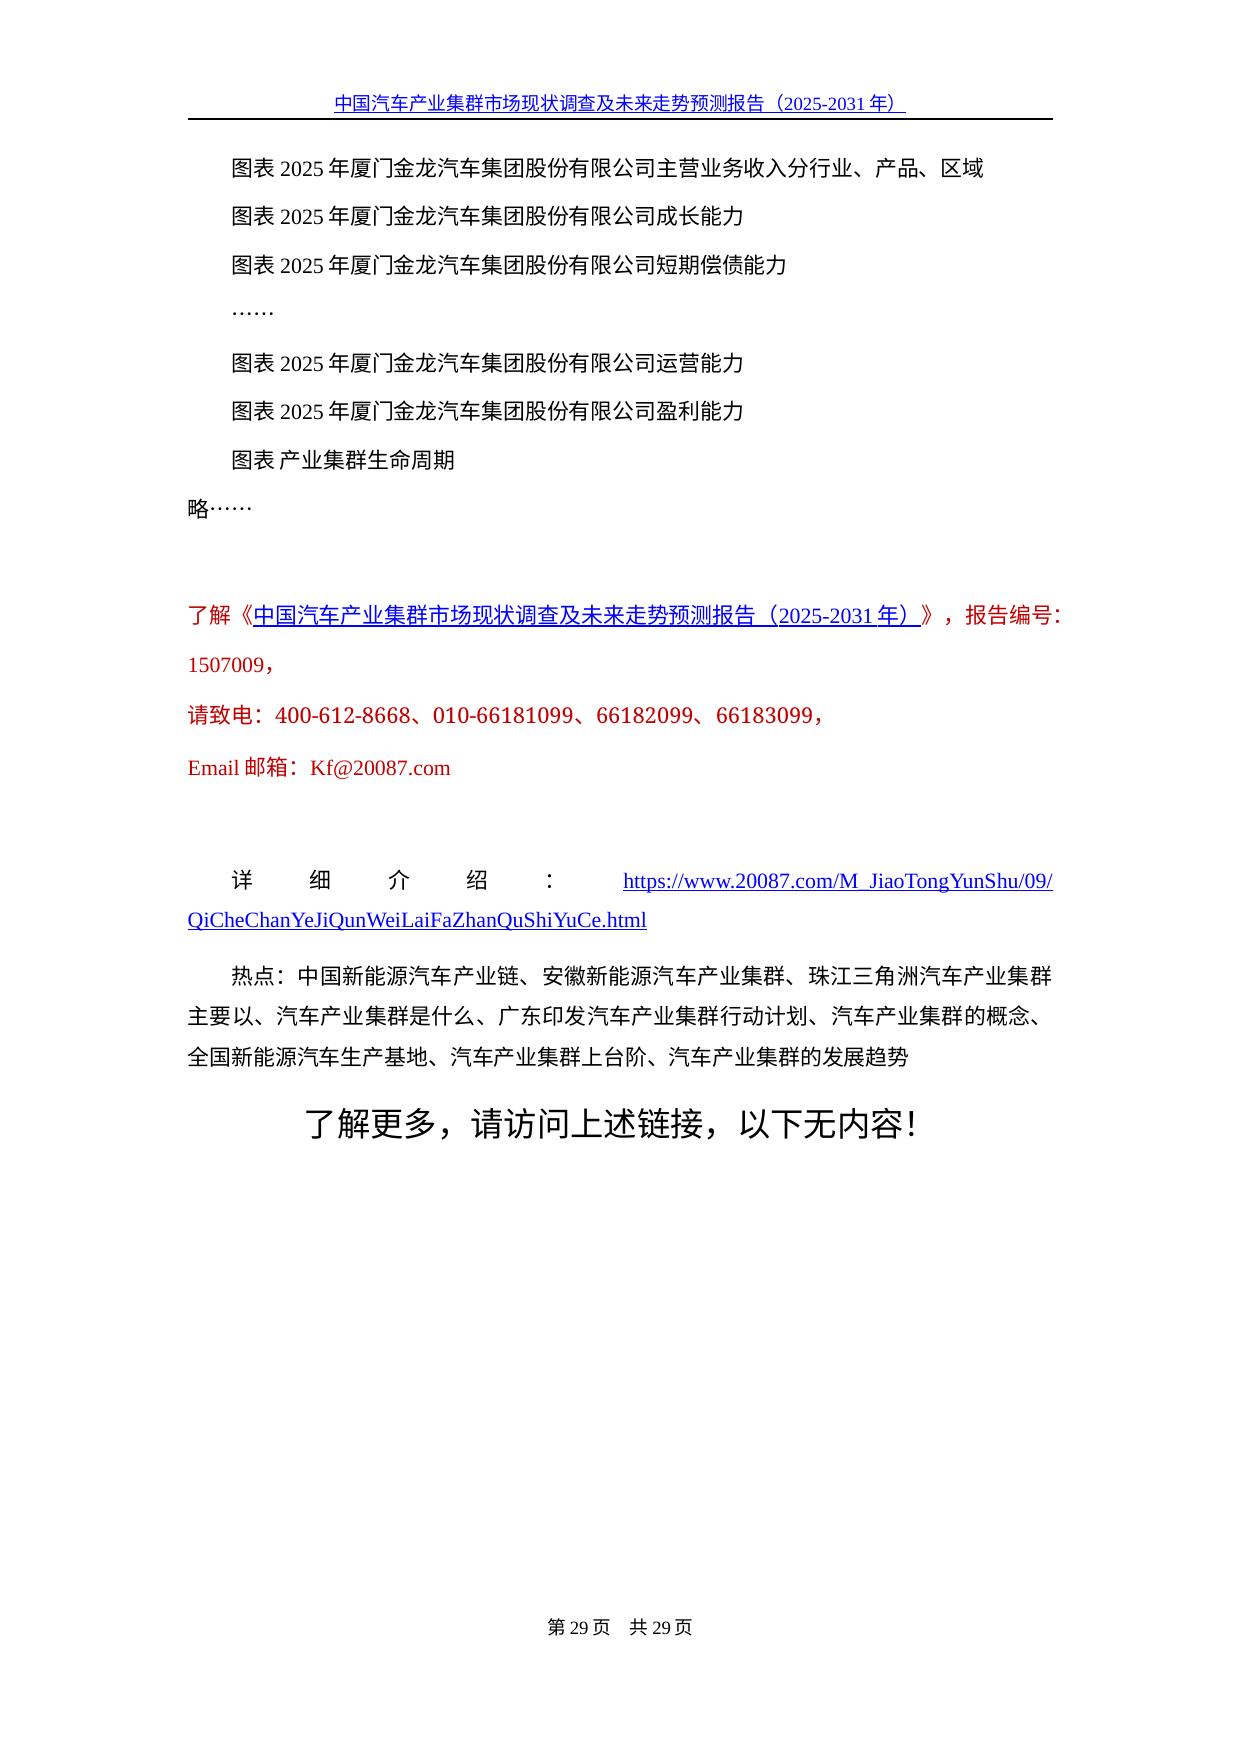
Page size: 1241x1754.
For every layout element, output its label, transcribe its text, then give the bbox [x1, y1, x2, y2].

text 热点：中国新能源汽车产业链、安徽新能源汽车产业集群、珠江三角洲汽车产业集群主要以、汽车产业集群是什么、广东印发汽车产业集群行动计划、汽车产业集群的概念、全国新能源汽车生产基地、汽车产业集群上台阶、汽车产业集群的发展趋势 [187, 958, 1053, 1072]
title 了解更多，请访问上述链接，以下无内容！ [187, 1089, 1053, 1154]
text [187, 150, 1053, 524]
text 请致电：400-612-8668、010-66181099、66182099、66183099， [187, 698, 1053, 731]
text 了解《中国汽车产业集群市场现状调查及未来走势预测报告（2025-2031年）》，报告编号：1507009， [187, 598, 1053, 679]
text 详细介绍：https://www.20087.com/M_JiaoTongYunShu/09/QiCheChanYeJiQunWeiLaiFaZhanQuShiYuCe.html [187, 863, 1053, 936]
text Email邮箱：Kf@20087.com [187, 750, 1053, 782]
